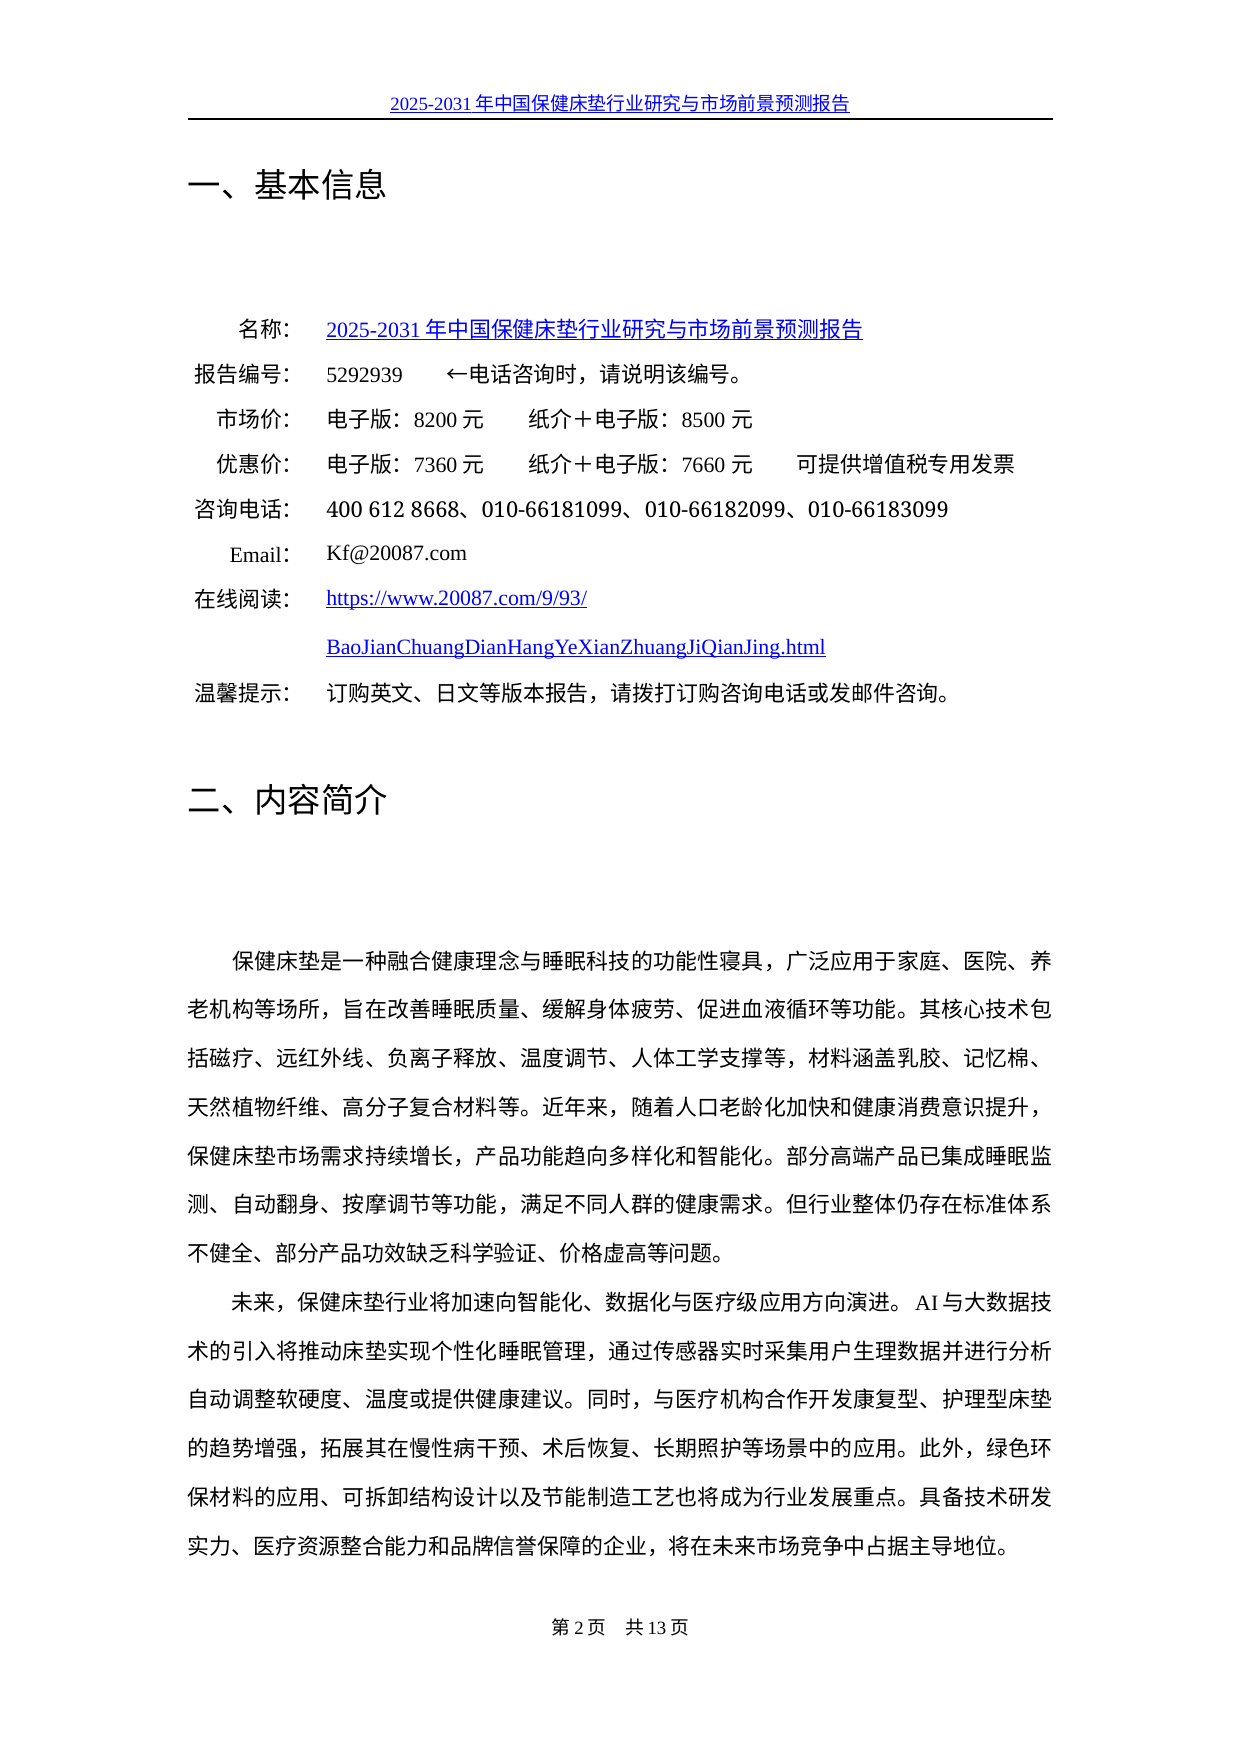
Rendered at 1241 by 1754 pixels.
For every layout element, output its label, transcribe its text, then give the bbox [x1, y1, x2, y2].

table_cell 咨询电话： [167, 492, 315, 537]
table_cell 报告编号： [167, 357, 315, 402]
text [187, 943, 1053, 1561]
title 二、内容简介 [187, 766, 1053, 831]
table_cell 5292939 ←电话咨询时，请说明该编号。 [315, 357, 1073, 402]
table_cell Kf@20087.com [315, 537, 1073, 582]
table_cell 400 612 8668、010-66181099、010-66182099、010-66183099 [315, 492, 1073, 537]
table_cell 温馨提示： [167, 675, 315, 720]
table_cell 订购英文、日文等版本报告，请拨打订购咨询电话或发邮件咨询。 [315, 675, 1073, 720]
table_cell 优惠价： [167, 447, 315, 492]
table_cell 电子版：8200 元 纸介＋电子版：8500 元 [315, 402, 1073, 447]
table_cell [315, 582, 1073, 675]
table_cell 市场价： [167, 402, 315, 447]
table_cell Email： [167, 537, 315, 582]
table_header 2025-2031年中国保健床垫行业研究与市场前景预测报告 [315, 312, 1073, 357]
table_cell 在线阅读： [167, 582, 315, 675]
table_cell 电子版：7360 元 纸介＋电子版：7660 元 可提供增值税专用发票 [315, 447, 1073, 492]
title 一、基本信息 [187, 150, 1053, 215]
table_header 名称： [167, 312, 315, 357]
